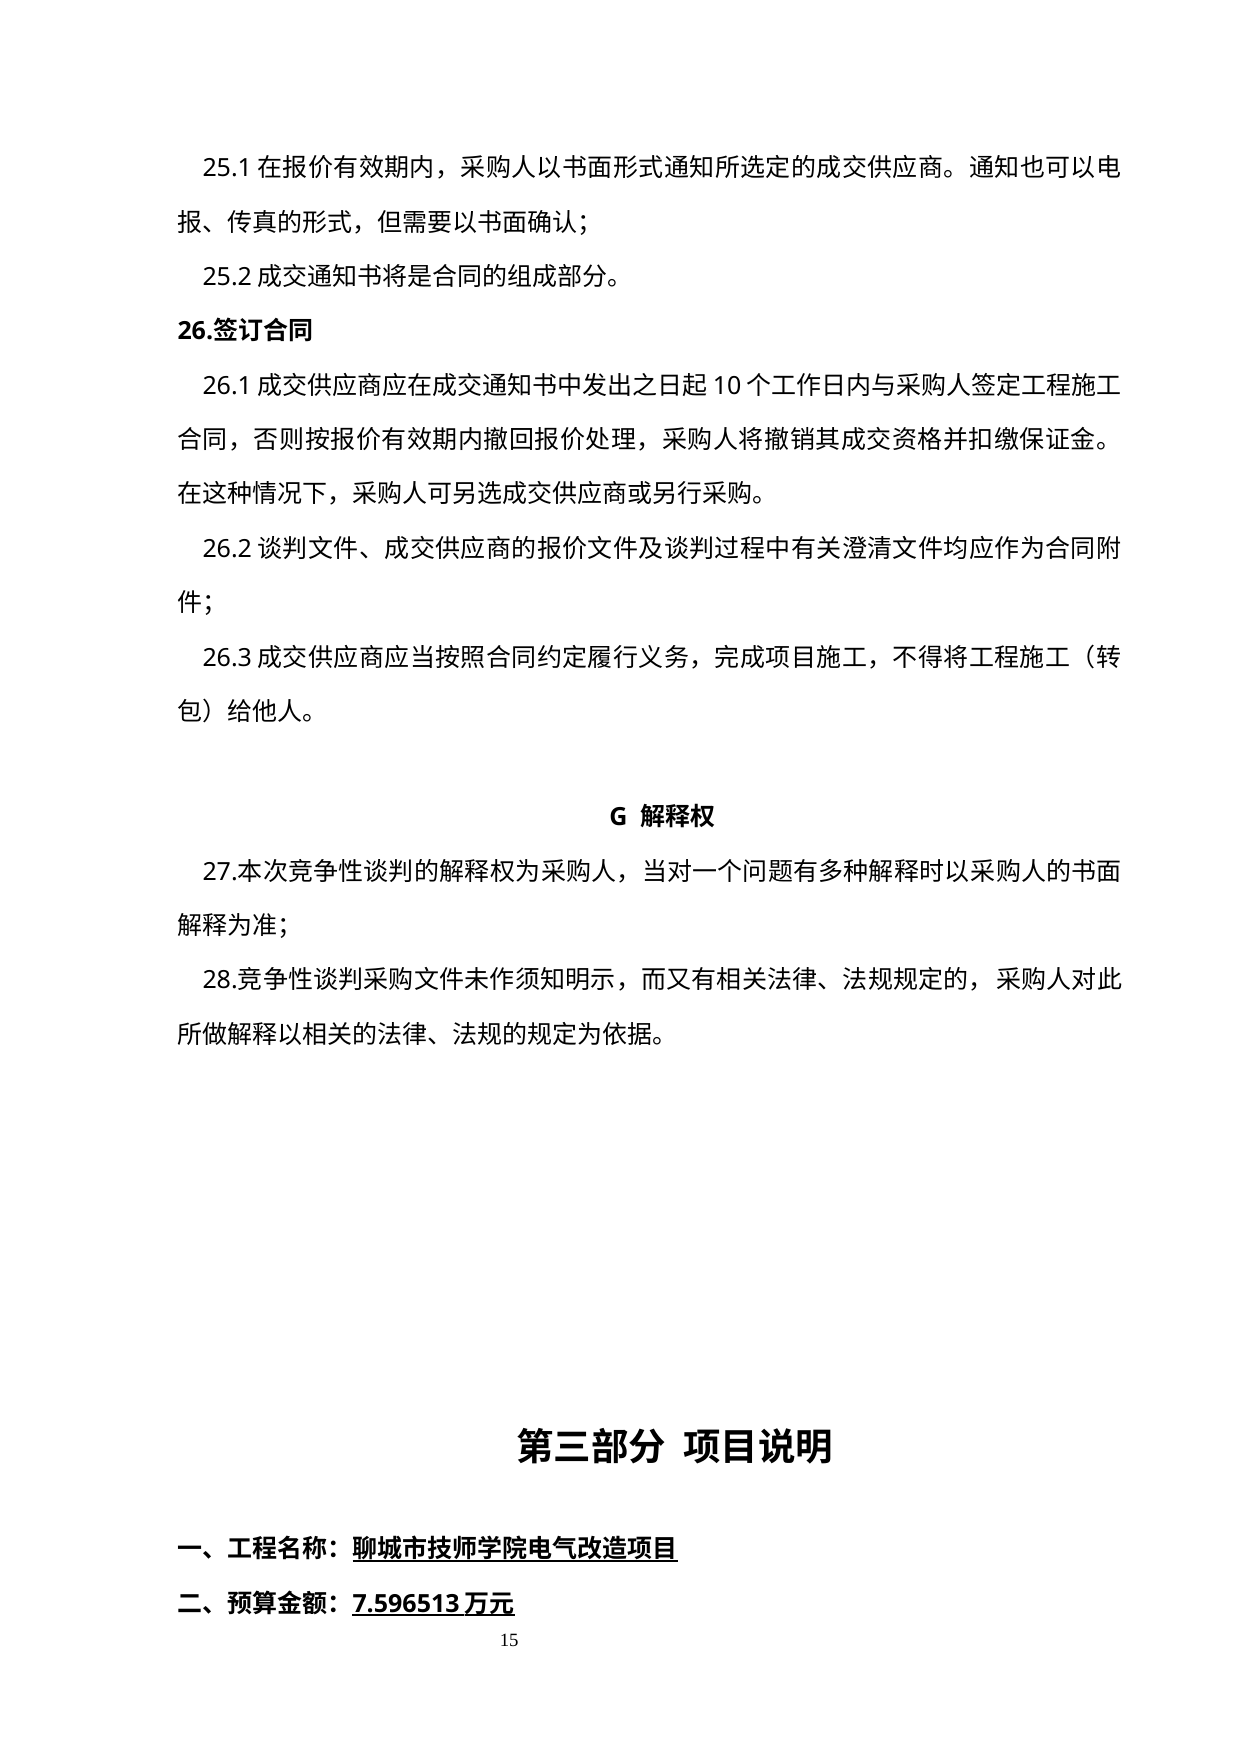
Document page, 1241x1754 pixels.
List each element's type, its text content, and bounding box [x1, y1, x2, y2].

title 第三部分 项目说明 [177, 1417, 1122, 1472]
text 26.1成交供应商应在成交通知书中发出之日起10个工作日内与采购人签定工程施工合同，否则按报价有效期内撤回报价处理，采购人将撤销其成交资格并扣缴保证金。在这种情况下，采购人可另选成交供应商或另行采购。 [177, 365, 1122, 510]
text 25.1在报价有效期内，采购人以书面形式通知所选定的成交供应商。通知也可以电报、传真的形式，但需要以书面确认； [177, 148, 1122, 238]
text 27.本次竞争性谈判的解释权为采购人，当对一个问题有多种解释时以采购人的书面解释为准； [177, 851, 1122, 942]
text 26.2谈判文件、成交供应商的报价文件及谈判过程中有关澄清文件均应作为合同附件； [177, 528, 1122, 619]
text 26.3成交供应商应当按照合同约定履行义务，完成项目施工，不得将工程施工（转包）给他人。 [177, 637, 1122, 728]
text 28.竞争性谈判采购文件未作须知明示，而又有相关法律、法规规定的，采购人对此所做解释以相关的法律、法规的规定为依据。 [177, 960, 1122, 1051]
text 25.2成交通知书将是合同的组成部分。 [177, 256, 1122, 293]
text 二、预算金额：7.596513万元 [177, 1583, 1105, 1619]
list 工程名称：聊城市技师学院电气改造项目 [177, 1529, 1105, 1565]
text 26.签订合同 [177, 311, 1122, 347]
text G 解释权 [177, 797, 1122, 833]
